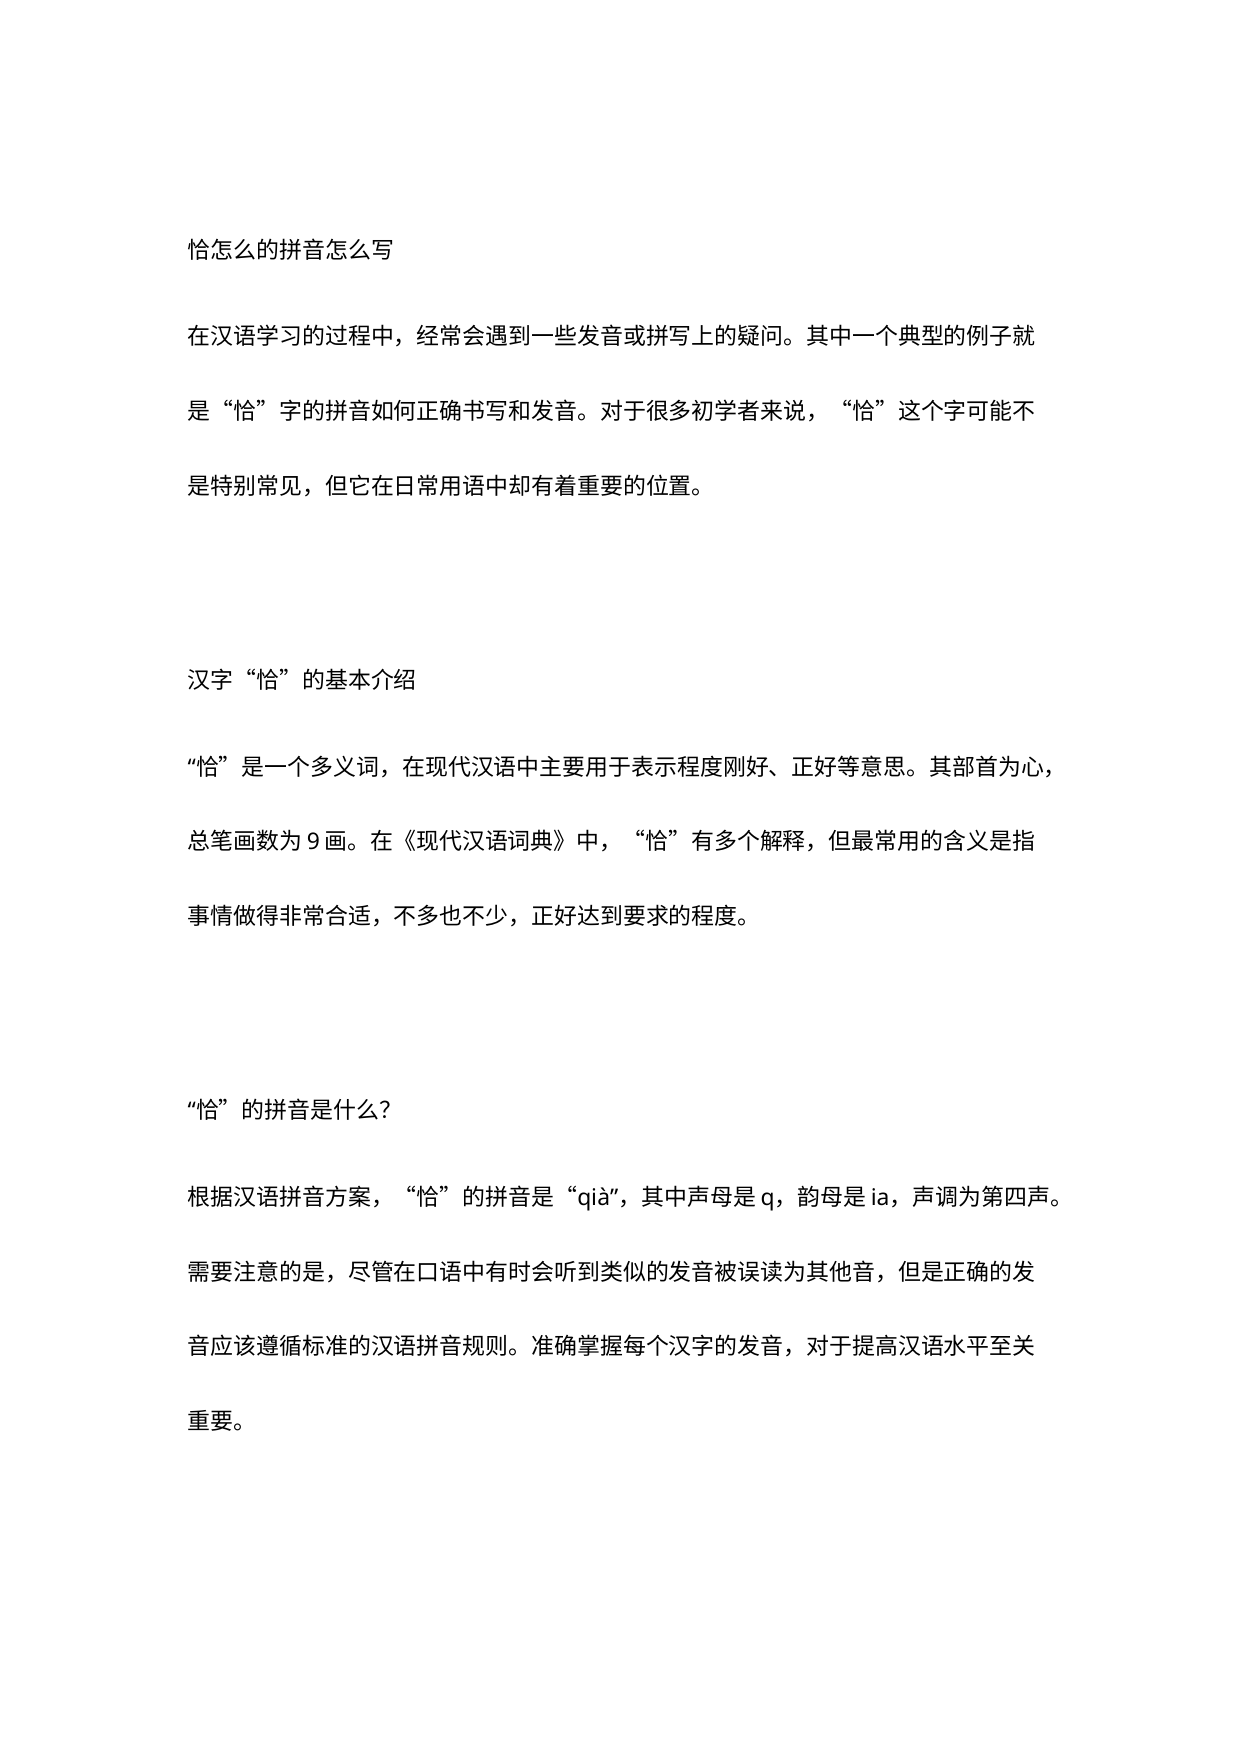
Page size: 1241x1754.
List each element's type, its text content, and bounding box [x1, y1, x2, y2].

text 在汉语学习的过程中，经常会遇到一些发音或拼写上的疑问。其中一个典型的例子就是“恰”字的拼音如何正确书写和发音。对于很多初学者来说，“恰”这个字可能不是特别常见，但它在日常用语中却有着重要的位置。 [187, 302, 1053, 517]
text “恰”是一个多义词，在现代汉语中主要用于表示程度刚好、正好等意思。其部首为心，总笔画数为9画。在《现代汉语词典》中，“恰”有多个解释，但最常用的含义是指事情做得非常合适，不多也不少，正好达到要求的程度。 [187, 733, 1053, 947]
text 汉字“恰”的基本介绍 [187, 646, 1053, 711]
text 恰怎么的拼音怎么写 [187, 216, 1053, 281]
text “恰”的拼音是什么？ [187, 1076, 1053, 1141]
text 根据汉语拼音方案，“恰”的拼音是“qià”，其中声母是q，韵母是ia，声调为第四声。需要注意的是，尽管在口语中有时会听到类似的发音被误读为其他音，但是正确的发音应该遵循标准的汉语拼音规则。准确掌握每个汉字的发音，对于提高汉语水平至关重要。 [187, 1163, 1053, 1452]
